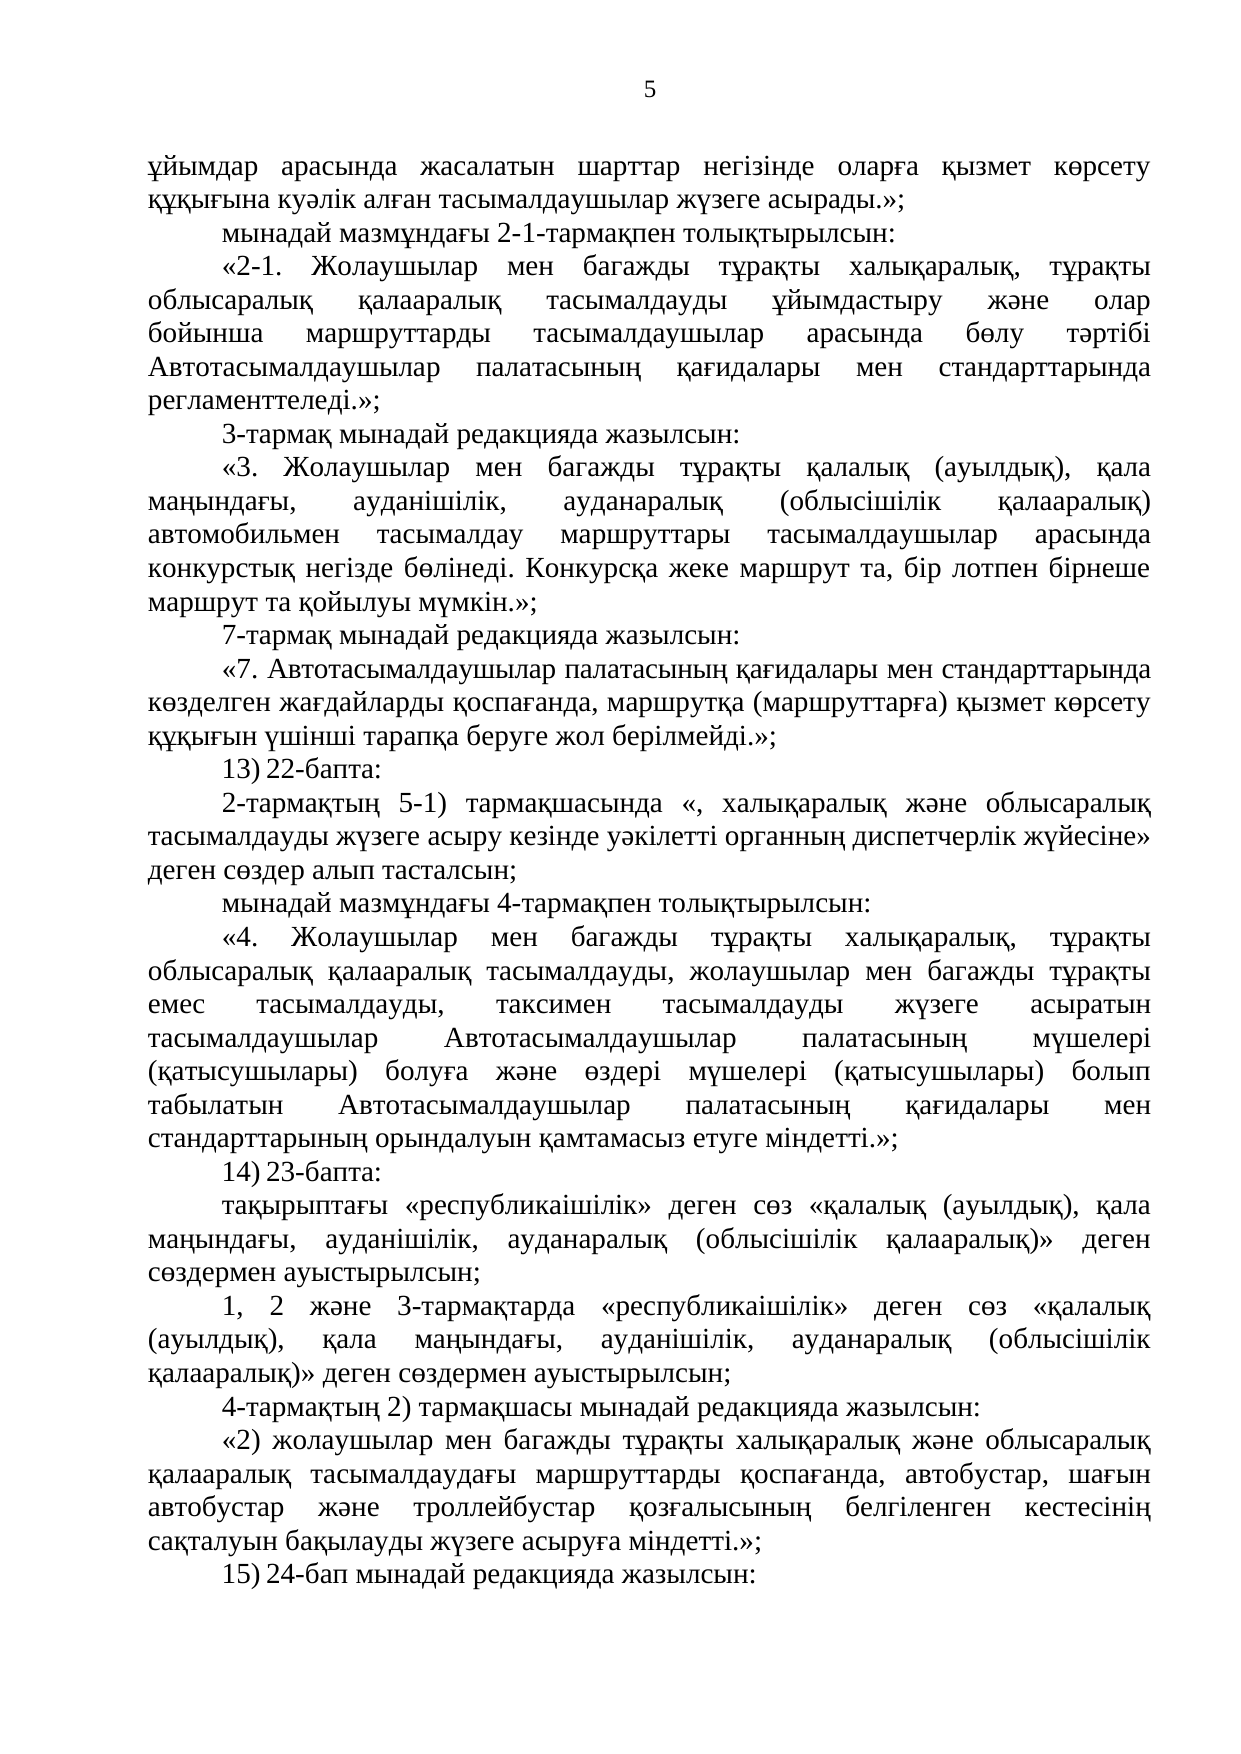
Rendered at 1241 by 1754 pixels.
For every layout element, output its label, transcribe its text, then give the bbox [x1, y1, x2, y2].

text 3-тармақ мынадай редакцияда жазылсын: [148, 416, 1152, 449]
text 4-тармақтың 2) тармақшасы мынадай редакцияда жазылсын: [148, 1389, 1152, 1422]
text 1, 2 және 3-тармақтарда «республикаішілік» деген сөз «қалалық (ауылдық), қала маңындағы, ауданішілік, ауданаралық (облысішілік қалааралық)» деген сөздермен ауыстырылсын; [148, 1288, 1152, 1389]
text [148, 148, 1152, 215]
subtitle 23-бапта: [148, 1154, 1152, 1187]
subtitle 24-бап мынадай редакцияда жазылсын: [148, 1556, 1152, 1590]
text мынадай мазмұндағы 2-1-тармақпен толықтырылсын: [148, 215, 1152, 248]
text «4. Жолаушылар мен багажды тұрақты халықаралық, тұрақты облысаралық қалааралық тасымалдауды, жолаушылар мен багажды тұрақты емес тасымалдауды, таксимен тасымалдауды жүзеге асыратын тасымалдаушылар Автотасымалдаушылар палатасының мүшелері (қатысушылары) болуға және өздері мүшелері (қатысушылары) болып табылатын Автотасымалдаушылар палатасының қағидалары мен стандарттарының орындалуын қамтамасыз етуге міндетті.»; [148, 919, 1152, 1154]
text «3. Жолаушылар мен багажды тұрақты қалалық (ауылдық), қала маңындағы, ауданішілік, ауданаралық (облысішілік қалааралық) автомобильмен тасымалдау маршруттары тасымалдаушылар арасында конкурстық негізде бөлінеді. Конкурсқа жеке маршрут та, бір лотпен бірнеше маршрут та қойылуы мүмкін.»; [148, 449, 1152, 617]
text «2-1. Жолаушылар мен багажды тұрақты халықаралық, тұрақты облысаралық қалааралық тасымалдауды ұйымдастыру және олар бойынша маршруттарды тасымалдаушылар арасында бөлу тәртібі Автотасымалдаушылар палатасының қағидалары мен стандарттарында регламенттеледі.»; [148, 248, 1152, 416]
text «7. Автотасымалдаушылар палатасының қағидалары мен стандарттарында көзделген жағдайларды қоспағанда, маршрутқа (маршруттарға) қызмет көрсету құқығын үшінші тарапқа беруге жол берілмейді.»; [148, 651, 1152, 751]
text 2-тармақтың 5-1) тармақшасында «, халықаралық және облысаралық тасымалдауды жүзеге асыру кезінде уәкілетті органның диспетчерлік жүйесіне» деген сөздер алып тасталсын; [148, 785, 1152, 886]
text тақырыптағы «республикаішілік» деген сөз «қалалық (ауылдық), қала маңындағы, ауданішілік, ауданаралық (облысішілік қалааралық)» деген сөздермен ауыстырылсын; [148, 1187, 1152, 1288]
text мынадай мазмұндағы 4-тармақпен толықтырылсын: [148, 886, 1152, 919]
subtitle 22-бапта: [148, 751, 1152, 785]
text 7-тармақ мынадай редакцияда жазылсын: [148, 617, 1152, 651]
text «2) жолаушылар мен багажды тұрақты халықаралық және облысаралық қалааралық тасымалдаудағы маршруттарды қоспағанда, автобустар, шағын автобустар және троллейбустар қозғалысының белгіленген кестесінің сақталуын бақылауды жүзеге асыруға міндетті.»; [148, 1422, 1152, 1556]
